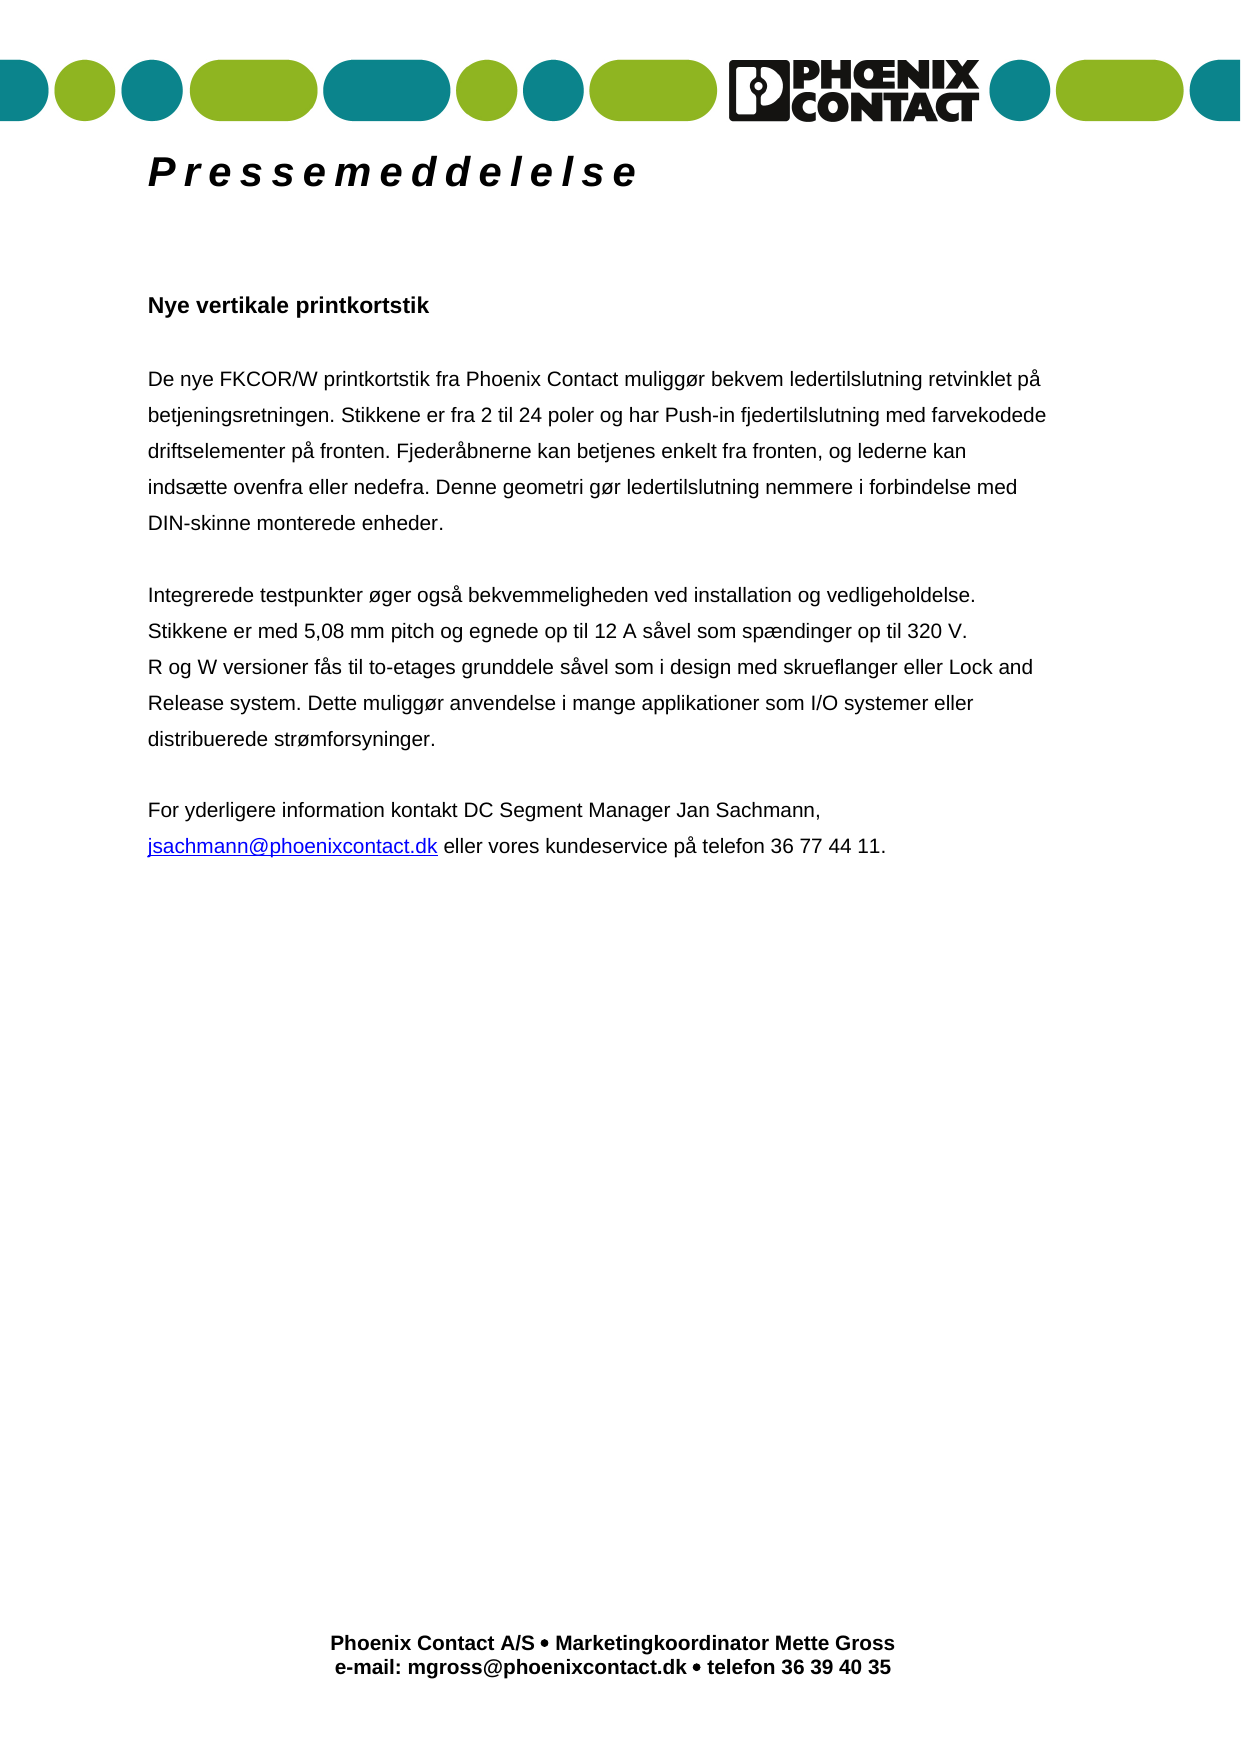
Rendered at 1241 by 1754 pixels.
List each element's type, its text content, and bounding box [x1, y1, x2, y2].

text Nye vertikale printkortstik [148, 292, 1048, 318]
text De nye FKCOR/W printkortstik fra Phoenix Contact muliggør bekvem ledertilslutning retvinklet på betjeningsretningen. Stikkene er fra 2 til 24 poler og har Push-in fjedertilslutning med farvekodede driftselementer på fronten. Fjederåbnerne kan betjenes enkelt fra fronten, og lederne kan indsætte ovenfra eller nedefra. Denne geometri gør ledertilslutning nemmere i forbindelse med DIN-skinne monterede enheder. [148, 367, 1048, 535]
text Integrerede testpunkter øger også bekvemmeligheden ved installation og vedligeholdelse. Stikkene er med 5,08 mm pitch og egnede op til 12 A såvel som spændinger op til 320 V. R og W versioner fås til to-etages grunddele såvel som i design med skrueflanger eller Lock and Release system. Dette muliggør anvendelse i mange applikationer som I/O systemer eller distribuerede strømforsyninger. [148, 583, 1048, 750]
text For yderligere information kontakt DC Segment Manager Jan Sachmann, jsachmann@phoenixcontact.dk eller vores kundeservice på telefon 36 77 44 11. [148, 798, 1048, 858]
